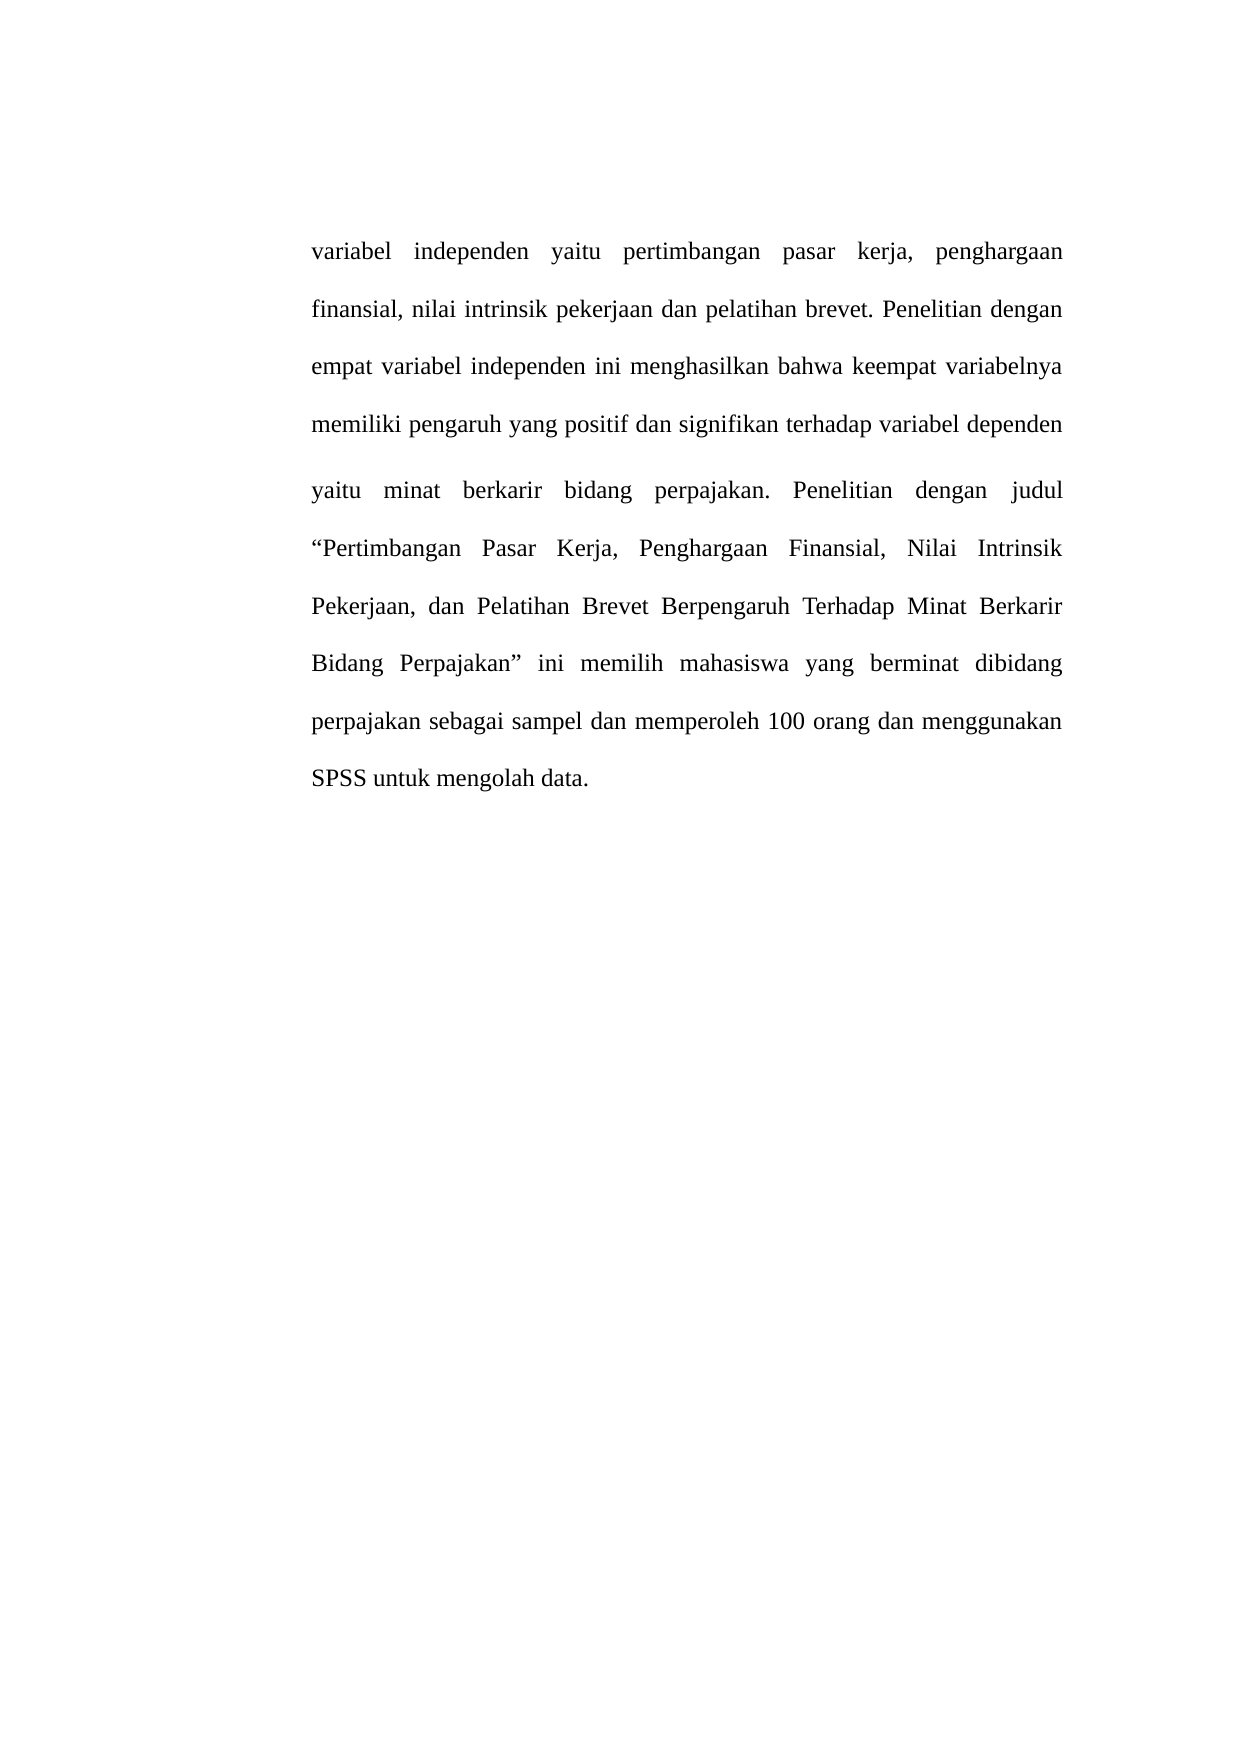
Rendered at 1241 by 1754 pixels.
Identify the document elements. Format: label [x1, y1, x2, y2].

list [311, 236, 1063, 792]
